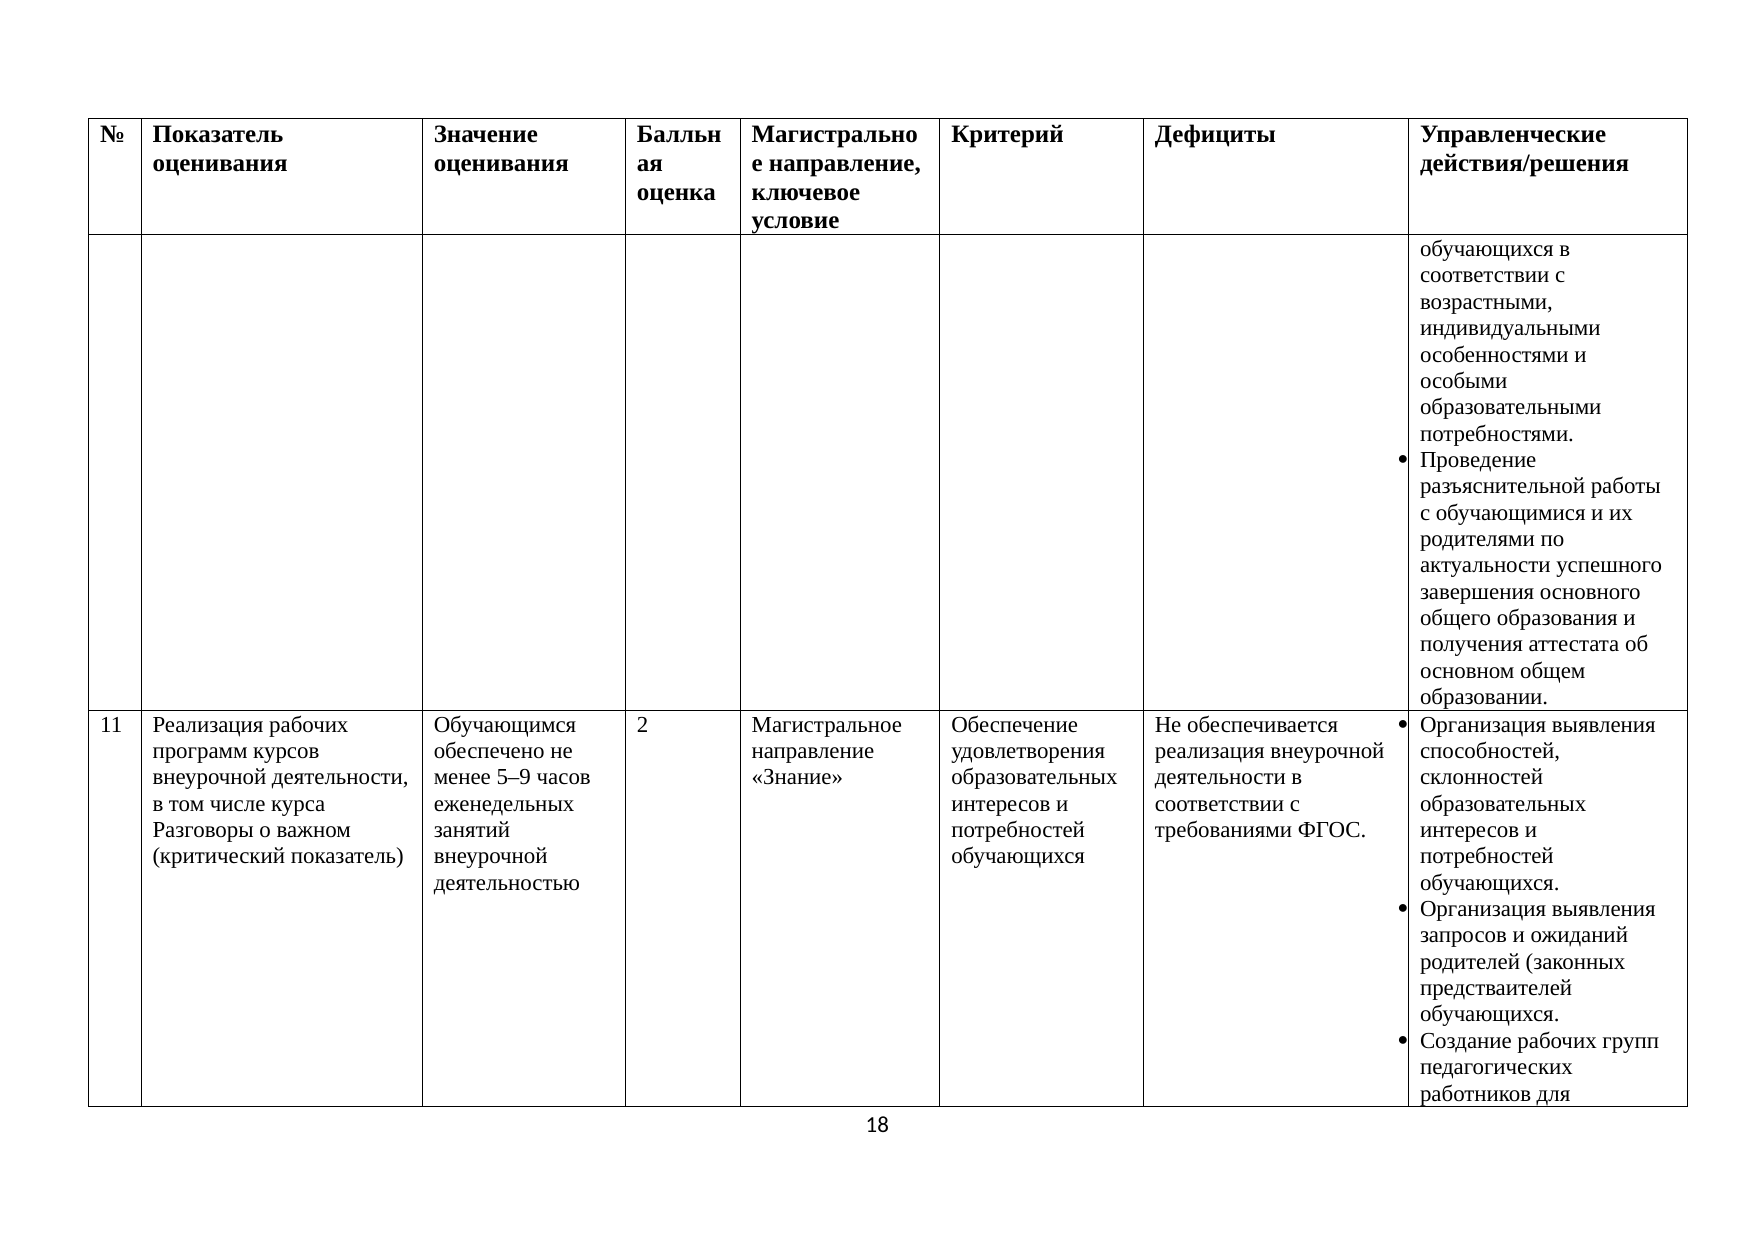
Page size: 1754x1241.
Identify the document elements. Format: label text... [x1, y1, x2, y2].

table_header Значение оценивания [423, 119, 625, 234]
table_header Управленческие действия/решения [1409, 119, 1687, 234]
table_header Дефициты [1144, 119, 1408, 234]
table_header Балльная оценка [626, 119, 740, 234]
table_header Показатель оценивания [142, 119, 422, 234]
table_cell 11 [89, 711, 141, 1106]
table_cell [1144, 711, 1408, 1106]
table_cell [423, 711, 625, 1106]
table_header № [89, 119, 141, 234]
table_header Магистральное направление, ключевое условие [741, 119, 939, 234]
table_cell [142, 711, 422, 1106]
table_cell Магистральное направление «Знание» [741, 711, 939, 1106]
table_cell 2 [626, 711, 740, 1106]
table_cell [1409, 711, 1687, 1106]
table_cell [1144, 235, 1408, 709]
table_header Критерий [940, 119, 1143, 234]
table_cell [940, 711, 1143, 1106]
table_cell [1409, 235, 1687, 709]
